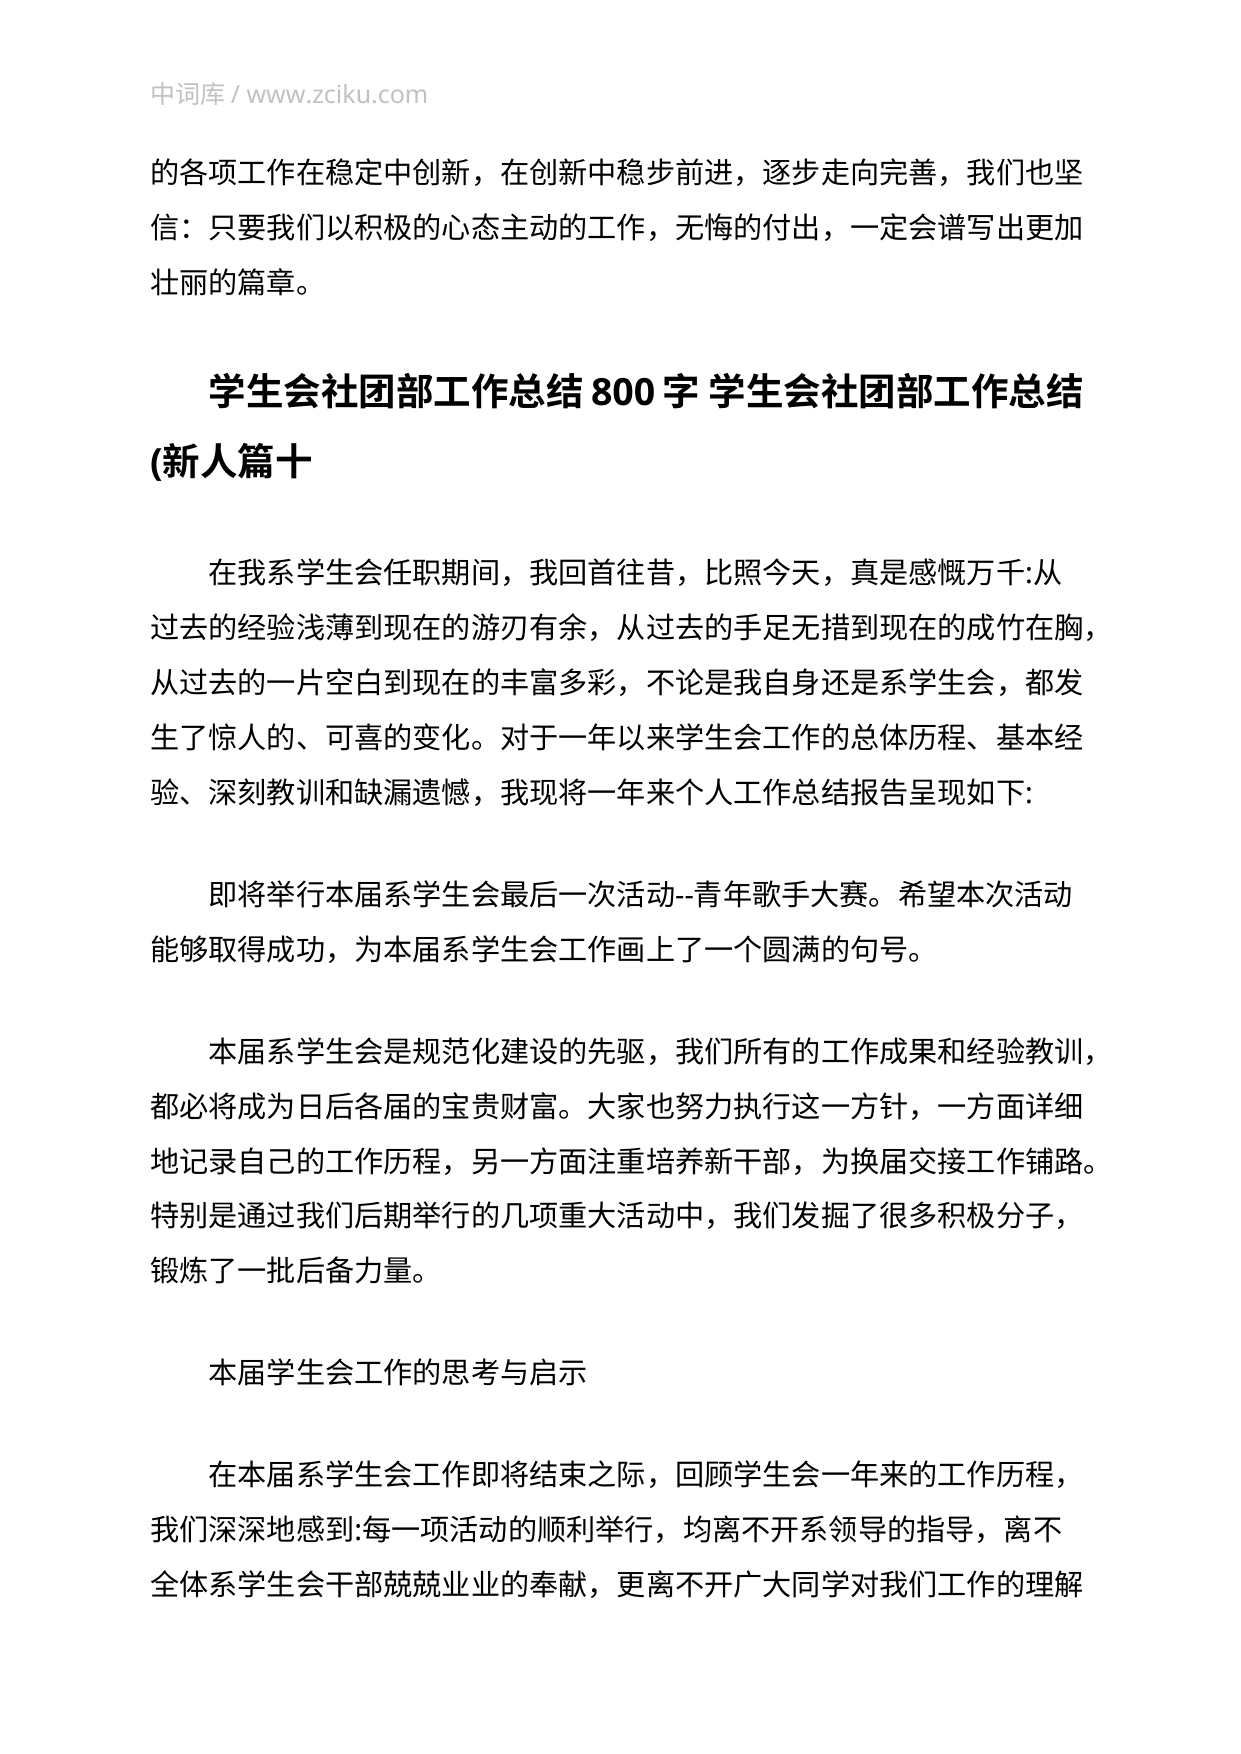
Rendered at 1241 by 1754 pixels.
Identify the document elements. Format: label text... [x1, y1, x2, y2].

text 在我系学生会任职期间，我回首往昔，比照今天，真是感慨万千:从过去的经验浅薄到现在的游刃有余，从过去的手足无措到现在的成竹在胸，从过去的一片空白到现在的丰富多彩，不论是我自身还是系学生会，都发生了惊人的、可喜的变化。对于一年以来学生会工作的总体历程、基本经验、深刻教训和缺漏遗憾，我现将一年来个人工作总结报告呈现如下: [150, 550, 1090, 812]
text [150, 150, 1090, 302]
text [150, 1451, 1090, 1604]
text 学生会社团部工作总结800字 学生会社团部工作总结(新人篇十 [150, 362, 1090, 487]
text 本届学生会工作的思考与启示 [150, 1350, 1090, 1392]
text 本届系学生会是规范化建设的先驱，我们所有的工作成果和经验教训，都必将成为日后各届的宝贵财富。大家也努力执行这一方针，一方面详细地记录自己的工作历程，另一方面注重培养新干部，为换届交接工作铺路。特别是通过我们后期举行的几项重大活动中，我们发掘了很多积极分子，锻炼了一批后备力量。 [150, 1028, 1090, 1290]
text 即将举行本届系学生会最后一次活动--青年歌手大赛。希望本次活动能够取得成功，为本届系学生会工作画上了一个圆满的句号。 [150, 872, 1090, 969]
